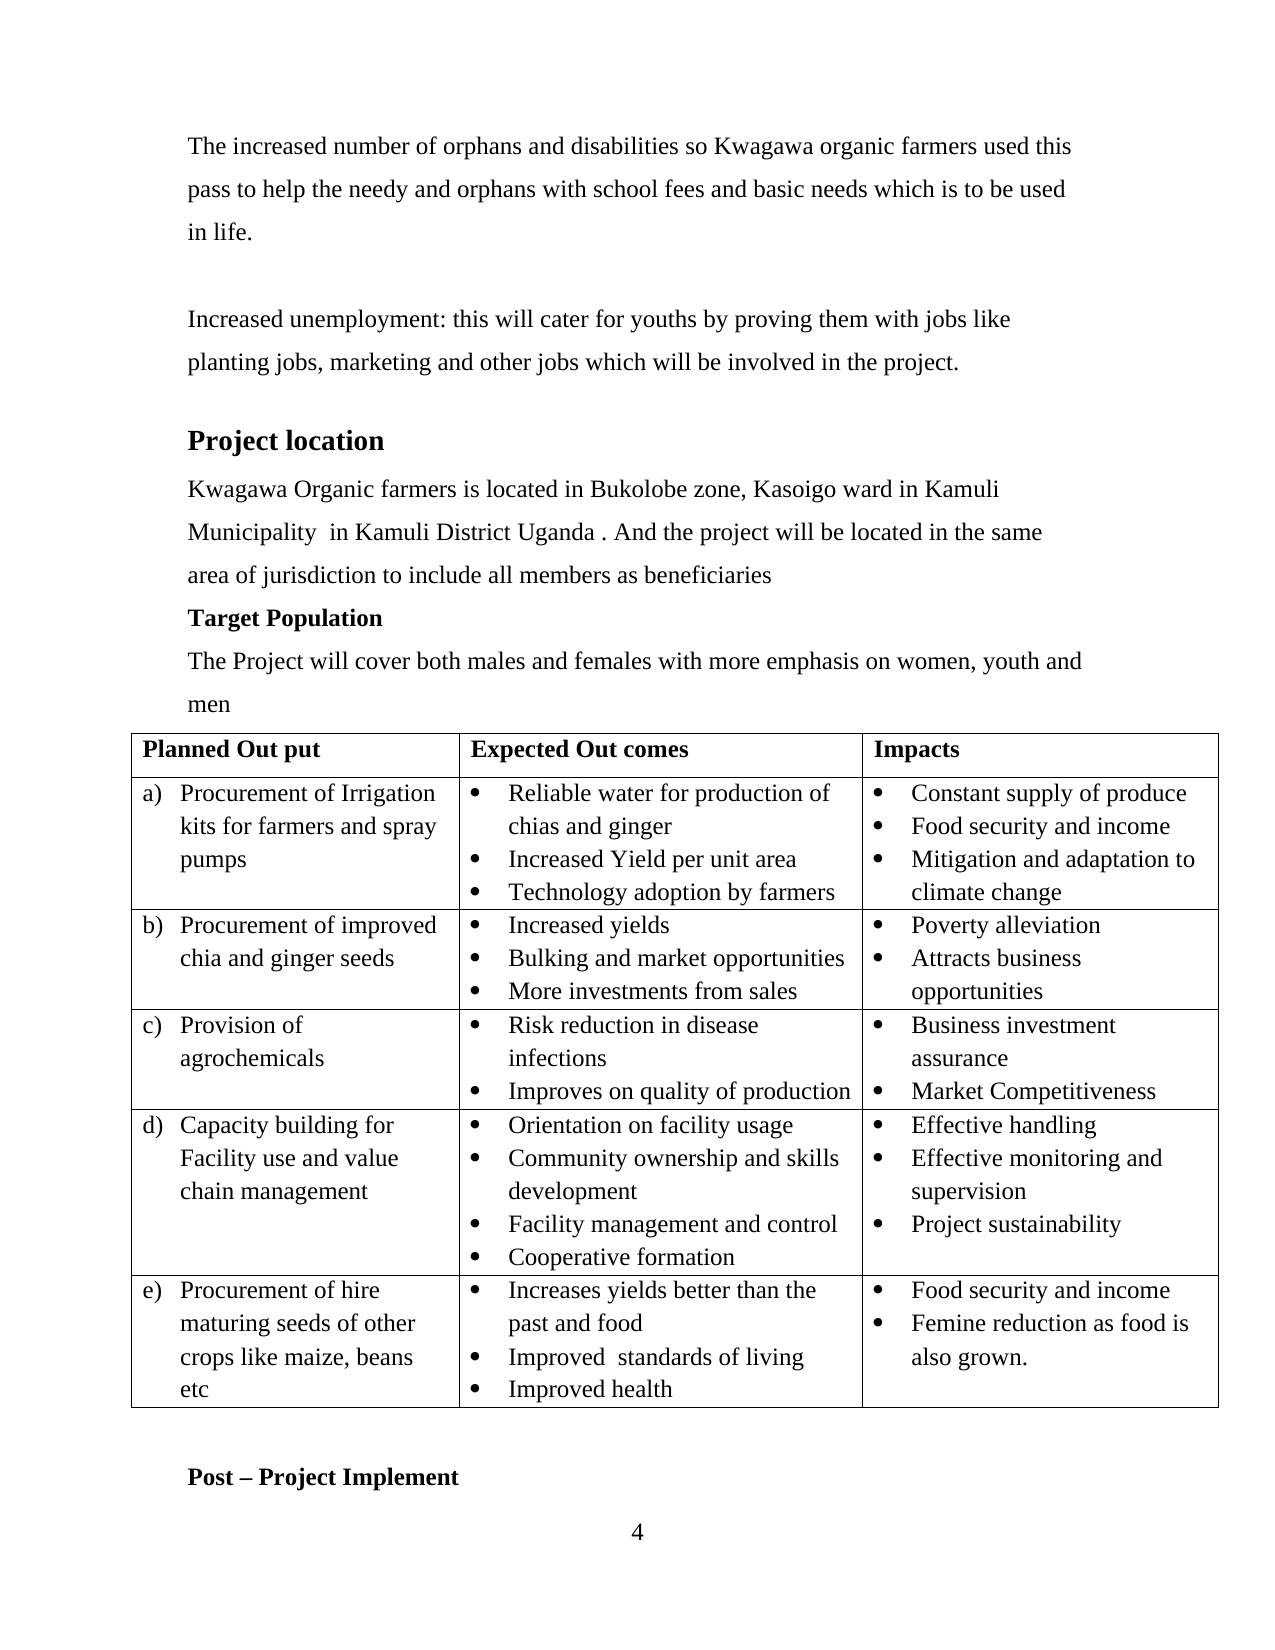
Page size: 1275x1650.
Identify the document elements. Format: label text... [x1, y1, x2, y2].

table_cell Increased yields Bulking and market opportunities More investments from sales [460, 910, 862, 1009]
text Target Population [187, 603, 1087, 632]
table_cell Increases yields better than the past and food Improved standards of living Improved health [460, 1276, 862, 1407]
table_cell Poverty alleviation Attracts business opportunities [863, 910, 1218, 1009]
table_cell Procurement of improved chia and ginger seeds [132, 910, 459, 1009]
table_cell Constant supply of produce Food security and income Mitigation and adaptation to climate change [863, 778, 1218, 909]
text The Project will cover both males and females with more emphasis on women, youth and men [187, 646, 1087, 718]
table_cell Reliable water for production of chias and ginger Increased Yield per unit area Technology adoption by farmers [460, 778, 862, 909]
table_cell Effective handling Effective monitoring and supervision Project sustainability [863, 1110, 1218, 1274]
text The increased number of orphans and disabilities so Kwagawa organic farmers used this pass to help the needy and orphans with school fees and basic needs which is to be used in life. [187, 131, 1087, 246]
table_cell Provision of agrochemicals [132, 1010, 459, 1109]
table_header Expected Out comes [460, 734, 862, 777]
table_cell Procurement of hire maturing seeds of other crops like maize, beans etc [132, 1276, 459, 1407]
table_cell Risk reduction in disease infections Improves on quality of production [460, 1010, 862, 1109]
text Kwagawa Organic farmers is located in Bukolobe zone, Kasoigo ward in Kamuli Municipality in Kamuli District Uganda . And the project will be located in the same area of jurisdiction to include all members as beneficiaries [187, 474, 1087, 589]
table_cell Business investment assurance Market Competitiveness [863, 1010, 1218, 1109]
table_cell Orientation on facility usage Community ownership and skills development Facility management and control Cooperative formation [460, 1110, 862, 1274]
table_cell Capacity building for Facility use and value chain management [132, 1110, 459, 1274]
table_header Impacts [863, 734, 1218, 777]
text Increased unemployment: this will cater for youths by proving them with jobs like planting jobs, marketing and other jobs which will be involved in the project. [187, 304, 1087, 376]
table_cell Food security and income Femine reduction as food is also grown. [863, 1276, 1218, 1407]
text Post – Project Implement [187, 1462, 1087, 1491]
table_cell Procurement of Irrigation kits for farmers and spray pumps [132, 778, 459, 909]
subtitle Project location [187, 423, 1087, 457]
table_header Planned Out put [132, 734, 459, 777]
